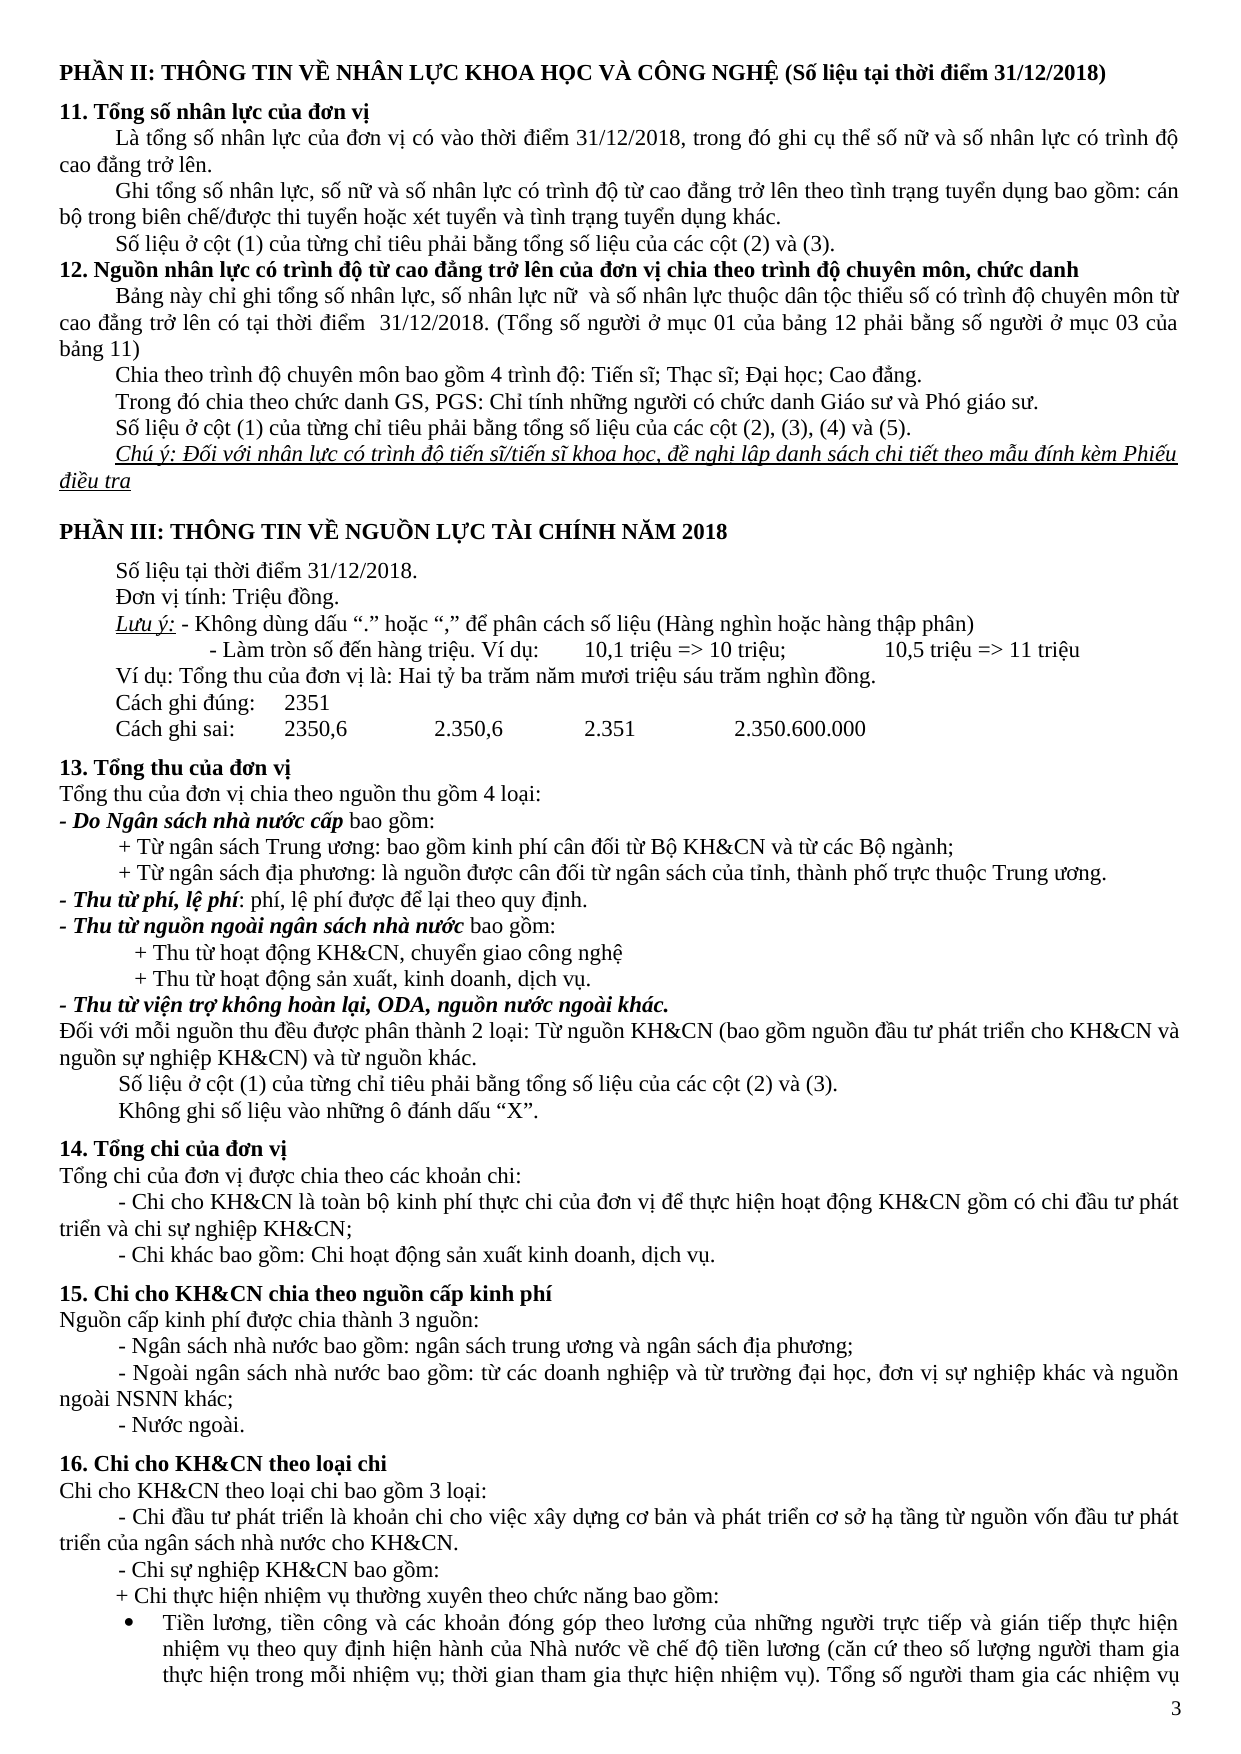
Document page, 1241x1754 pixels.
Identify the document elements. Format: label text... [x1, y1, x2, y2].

text - Làm tròn số đến hàng triệu. Ví dụ: 10,1 triệu => 10 triệu; 10,5 triệu => 11 triệu [134, 636, 1181, 662]
text 16. Chi cho KH&CN theo loại chi [59, 1450, 1181, 1477]
text Tổng thu của đơn vị chia theo nguồn thu gồm 4 loại: [59, 780, 1181, 807]
text 11. Tổng số nhân lực của đơn vị [59, 98, 1181, 124]
text - Chi đầu tư phát triển là khoản chi cho việc xây dựng cơ bản và phát triển cơ sở hạ tầng từ nguồn vốn đầu tư phát triển của ngân sách nhà nước cho KH&CN. [59, 1503, 1181, 1556]
text Bảng này chỉ ghi tổng số nhân lực, số nhân lực nữ và số nhân lực thuộc dân tộc thiểu số có trình độ chuyên môn từ cao đẳng trở lên có tại thời điểm 31/12/2018. (Tổng số người ở mục 01 của bảng 12 phải bằng số người ở mục 03 của bảng 11) [59, 282, 1181, 361]
text - Chi cho KH&CN là toàn bộ kinh phí thực chi của đơn vị để thực hiện hoạt động KH&CN gồm có chi đầu tư phát triển và chi sự nghiệp KH&CN; [59, 1188, 1181, 1241]
text Ghi tổng số nhân lực, số nữ và số nhân lực có trình độ từ cao đẳng trở lên theo tình trạng tuyển dụng bao gồm: cán bộ trong biên chế/được thi tuyển hoặc xét tuyển và tình trạng tuyển dụng khác. [59, 177, 1181, 230]
text - Chi khác bao gồm: Chi hoạt động sản xuất kinh doanh, dịch vụ. [59, 1241, 1181, 1267]
text Tổng chi của đơn vị được chia theo các khoản chi: [59, 1162, 1181, 1188]
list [125, 1608, 1181, 1688]
text Nguồn cấp kinh phí được chia thành 3 nguồn: [59, 1306, 1181, 1332]
text + Thu từ hoạt động KH&CN, chuyển giao công nghệ [134, 938, 1181, 965]
text Trong đó chia theo chức danh GS, PGS: Chỉ tính những người có chức danh Giáo sư và Phó giáo sư. [59, 388, 1181, 414]
text Số liệu ở cột (1) của từng chỉ tiêu phải bằng tổng số liệu của các cột (2), (3), (4) và (5). [59, 414, 1181, 441]
text Số liệu ở cột (1) của từng chỉ tiêu phải bằng tổng số liệu của các cột (2) và (3). [59, 1070, 1181, 1097]
text Là tổng số nhân lực của đơn vị có vào thời điểm 31/12/2018, trong đó ghi cụ thể số nữ và số nhân lực có trình độ cao đẳng trở lên. [59, 124, 1181, 177]
text 13. Tổng thu của đơn vị [59, 754, 1181, 780]
text 14. Tổng chi của đơn vị [59, 1136, 1181, 1162]
text - Thu từ nguồn ngoài ngân sách nhà nước bao gồm: [59, 912, 1181, 938]
text - Ngoài ngân sách nhà nước bao gồm: từ các doanh nghiệp và từ trường đại học, đơn vị sự nghiệp khác và nguồn ngoài NSNN khác; [59, 1359, 1181, 1412]
text - Thu từ phí, lệ phí: phí, lệ phí được để lại theo quy định. [59, 886, 1181, 912]
text - Do Ngân sách nhà nước cấp bao gồm: [59, 807, 1181, 833]
text 15. Chi cho KH&CN chia theo nguồn cấp kinh phí [59, 1280, 1181, 1306]
text Đối với mỗi nguồn thu đều được phân thành 2 loại: Từ nguồn KH&CN (bao gồm nguồn đầu tư phát triển cho KH&CN và nguồn sự nghiệp KH&CN) và từ nguồn khác. [59, 1018, 1181, 1070]
text Chú ý: Đối với nhân lực có trình độ tiến sĩ/tiến sĩ khoa học, đề nghị lập danh sách chi tiết theo mẫu đính kèm Phiếu điều tra [59, 441, 1181, 493]
text + Từ ngân sách địa phương: là nguồn được cân đối từ ngân sách của tỉnh, thành phố trực thuộc Trung ương. [118, 859, 1181, 886]
text + Từ ngân sách Trung ương: bao gồm kinh phí cân đối từ Bộ KH&CN và từ các Bộ ngành; [118, 833, 1181, 859]
text - Nước ngoài. [59, 1412, 1181, 1438]
text PHẦN II: THÔNG TIN VỀ NHÂN LỰC KHOA HỌC VÀ CÔNG NGHỆ (Số liệu tại thời điểm 31/12/2018) [59, 59, 1181, 85]
text Ví dụ: Tổng thu của đơn vị là: Hai tỷ ba trăm năm mươi triệu sáu trăm nghìn đồng. [59, 662, 1181, 689]
text Số liệu tại thời điểm 31/12/2018. [59, 557, 1181, 583]
text Đơn vị tính: Triệu đồng. [59, 583, 1181, 610]
text Chia theo trình độ chuyên môn bao gồm 4 trình độ: Tiến sĩ; Thạc sĩ; Đại học; Cao đẳng. [59, 361, 1181, 388]
text Số liệu ở cột (1) của từng chỉ tiêu phải bằng tổng số liệu của các cột (2) và (3). [59, 230, 1181, 256]
text 12. Nguồn nhân lực có trình độ từ cao đẳng trở lên của đơn vị chia theo trình độ chuyên môn, chức danh [59, 256, 1181, 282]
text Cách ghi sai: 2350,6 2.350,6 2.351 2.350.600.000 [59, 715, 1181, 742]
text Lưu ý: - Không dùng dấu “.” hoặc “,” để phân cách số liệu (Hàng nghìn hoặc hàng thập phân) [59, 610, 1181, 636]
text + Chi thực hiện nhiệm vụ thường xuyên theo chức năng bao gồm: [59, 1582, 1181, 1608]
text PHẦN III: THÔNG TIN VỀ NGUỒN LỰC TÀI CHÍNH NĂM 2018 [59, 518, 1181, 544]
text - Chi sự nghiệp KH&CN bao gồm: [59, 1556, 1181, 1582]
text Chi cho KH&CN theo loại chi bao gồm 3 loại: [59, 1477, 1181, 1503]
text - Ngân sách nhà nước bao gồm: ngân sách trung ương và ngân sách địa phương; [59, 1332, 1181, 1359]
text Không ghi số liệu vào những ô đánh dấu “X”. [59, 1097, 1181, 1123]
text + Thu từ hoạt động sản xuất, kinh doanh, dịch vụ. [134, 965, 1181, 991]
text - Thu từ viện trợ không hoàn lại, ODA, nguồn nước ngoài khác. [59, 991, 1181, 1018]
text Cách ghi đúng: 2351 [59, 689, 1181, 715]
